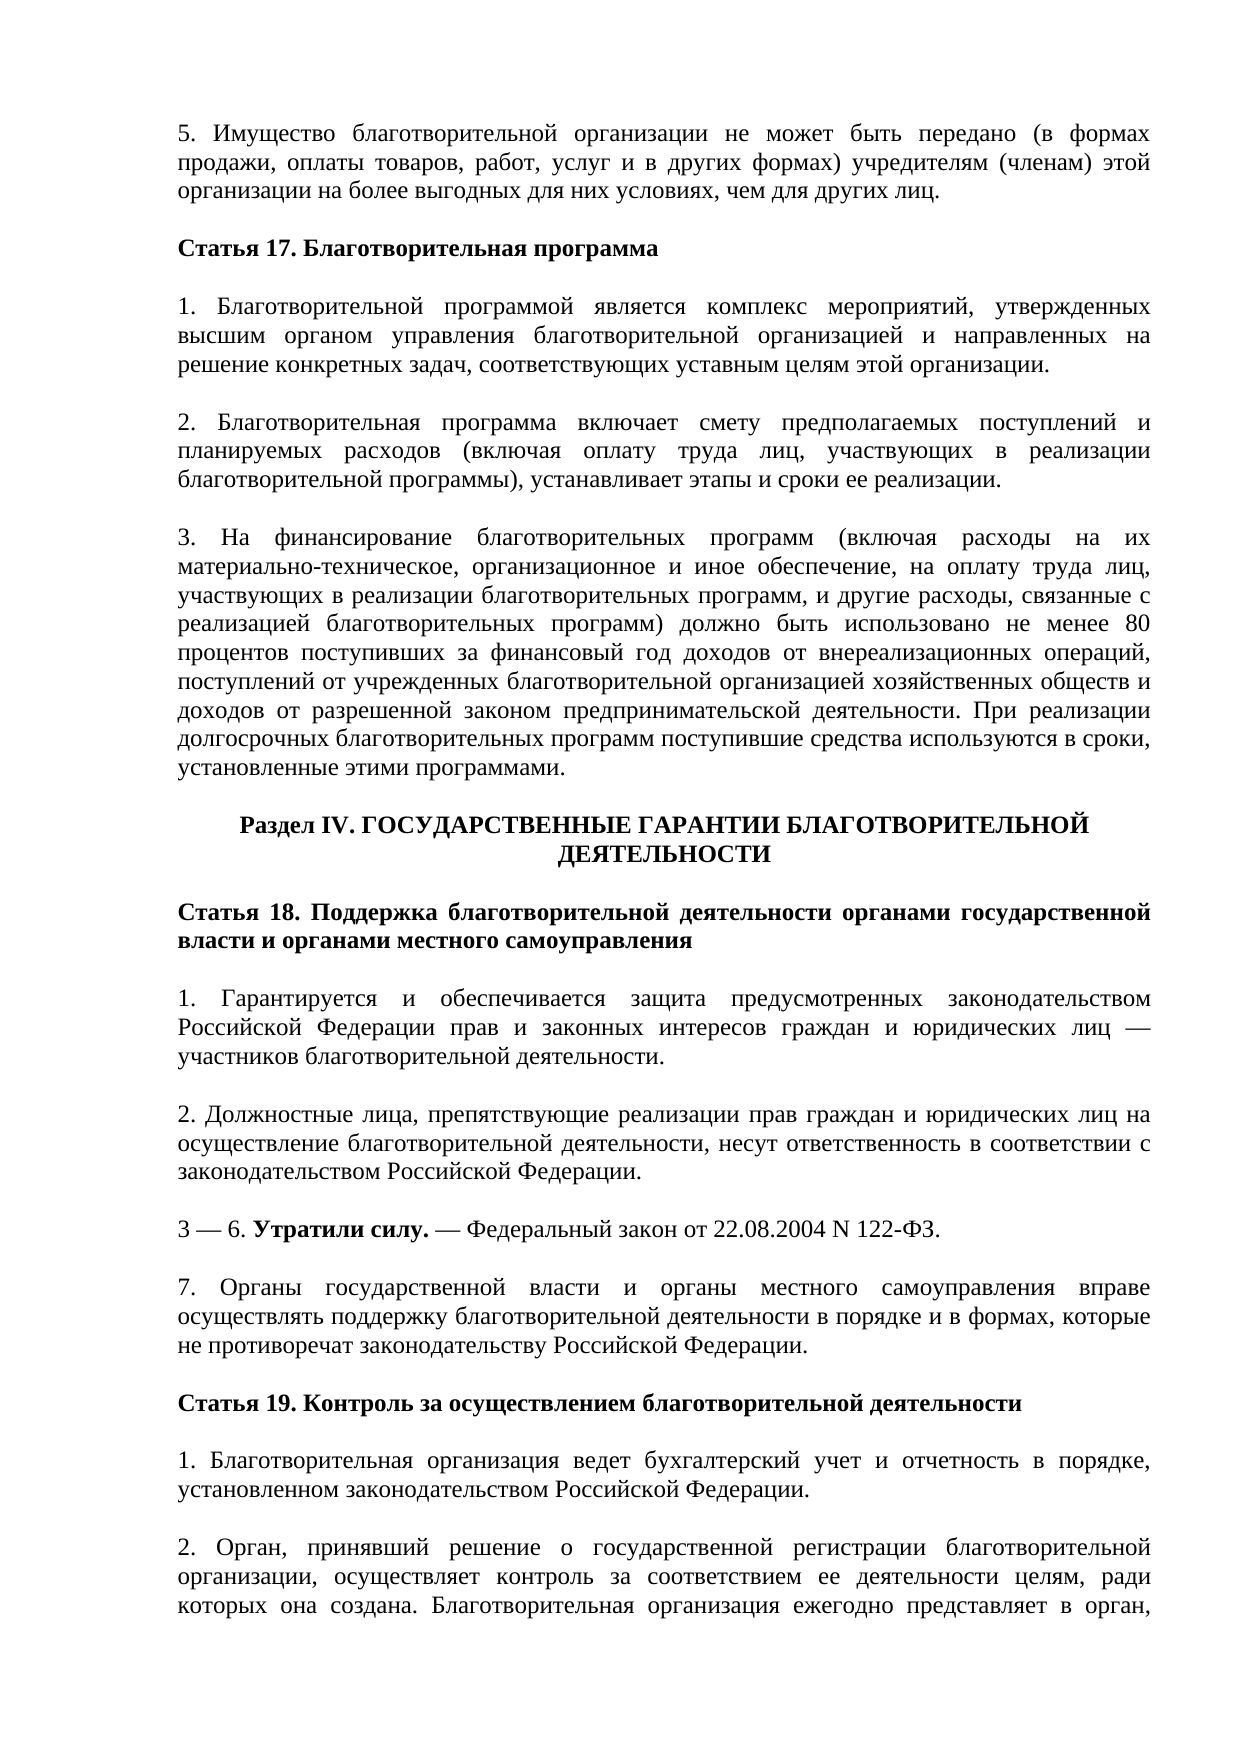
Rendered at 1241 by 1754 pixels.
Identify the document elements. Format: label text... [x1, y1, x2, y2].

text 7. Органы государственной власти и органы местного самоуправления вправе осуществлять поддержку благотворительной деятельности в порядке и в формах, которые не противоречат законодательству Российской Федерации. [177, 1272, 1152, 1358]
text 2. Благотворительная программа включает смету предполагаемых поступлений и планируемых расходов (включая оплату труда лиц, участвующих в реализации благотворительной программы), устанавливает этапы и сроки ее реализации. [177, 407, 1152, 493]
text Статья 18. Поддержка благотворительной деятельности органами государственной власти и органами местного самоуправления [177, 897, 1152, 954]
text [177, 1532, 1152, 1618]
text 3 — 6. Утратили силу. — Федеральный закон от 22.08.2004 N 122-ФЗ. [177, 1214, 1152, 1243]
text 3. На финансирование благотворительных программ (включая расходы на их материально-техническое, организационное и иное обеспечение, на оплату труда лиц, участвующих в реализации благотворительных программ, и другие расходы, связанные с реализацией благотворительных программ) должно быть использовано не менее 80 процентов поступивших за финансовый год доходов от внереализационных операций, поступлений от учрежденных благотворительной организацией хозяйственных обществ и доходов от разрешенной законом предпринимательской деятельности. При реализации долгосрочных благотворительных программ поступившие средства используются в сроки, установленные этими программами. [177, 522, 1152, 781]
text Статья 17. Благотворительная программа [177, 233, 1152, 262]
text 2. Должностные лица, препятствующие реализации прав граждан и юридических лиц на осуществление благотворительной деятельности, несут ответственность в соответствии с законодательством Российской Федерации. [177, 1099, 1152, 1185]
text 1. Благотворительной программой является комплекс мероприятий, утвержденных высшим органом управления благотворительной организацией и направленных на решение конкретных задач, соответствующих уставным целям этой организации. [177, 291, 1152, 378]
text 1. Гарантируется и обеспечивается защита предусмотренных законодательством Российской Федерации прав и законных интересов граждан и юридических лиц — участников благотворительной деятельности. [177, 983, 1152, 1070]
text 1. Благотворительная организация ведет бухгалтерский учет и отчетность в порядке, установленном законодательством Российской Федерации. [177, 1446, 1152, 1503]
text 5. Имущество благотворительной организации не может быть передано (в формах продажи, оплаты товаров, работ, услуг и в других формах) учредителям (членам) этой организации на более выгодных для них условиях, чем для других лиц. [177, 118, 1152, 204]
text Раздел IV. ГОСУДАРСТВЕННЫЕ ГАРАНТИИ БЛАГОТВОРИТЕЛЬНОЙ ДЕЯТЕЛЬНОСТИ [177, 810, 1152, 868]
text Статья 19. Контроль за осуществлением благотворительной деятельности [177, 1388, 1152, 1416]
